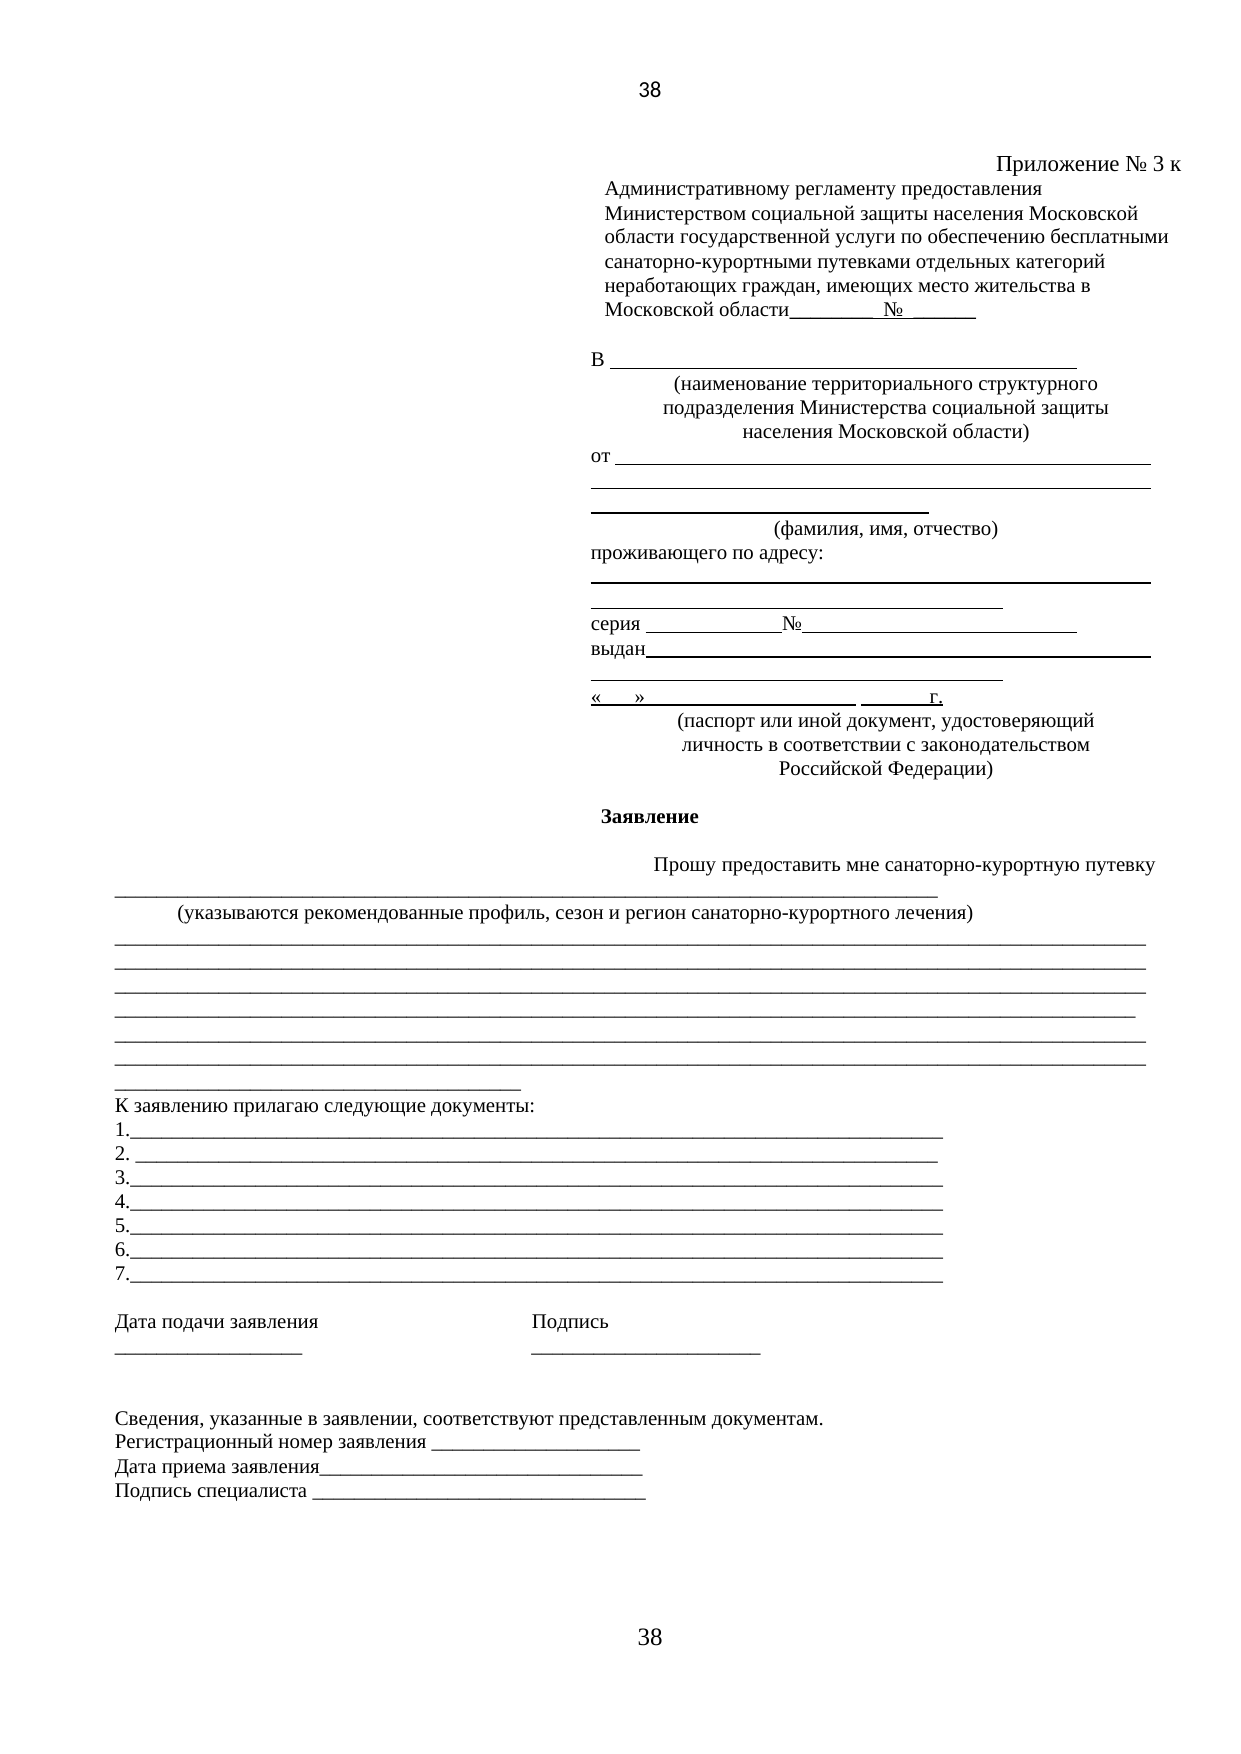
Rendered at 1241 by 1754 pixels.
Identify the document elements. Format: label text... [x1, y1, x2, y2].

text подразделения Министерства социальной защиты [591, 395, 1181, 419]
text (паспорт или иной документ, удостоверяющий [591, 708, 1181, 732]
title Приложение № 3 к [620, 150, 1181, 176]
text Административному регламенту предоставления Министерством социальной защиты населения Московской области государственной услуги по обеспечению бесплатными санаторно-курортными путевками отдельных категорий неработающих граждан, имеющих место жительства в Московской области________ № ______ [604, 176, 1181, 321]
text Заявление [118, 804, 1181, 828]
text личность в соответствии с законодательством [591, 732, 1181, 756]
text Российской Федерации) [591, 756, 1181, 780]
text населения Московской области) [591, 419, 1181, 443]
text от [591, 443, 1181, 516]
text выдан [591, 635, 1181, 683]
text В [591, 347, 1181, 371]
table_header Прошу предоставить мне санаторно-курортную путевку _______________________________________________________________________________ (указываются рекомендованные профиль, сезон и регион санаторно-курортного лечения) ___________________________________________________________________________________________________________________________________________________________________________________________________________________________________________________________________________________________________________________________________________________________________________________________________________ _____________________________________________________________________________________________________________________________________________________________________________________________________________________________________________ К заявлению прилагаю следующие документы: 1.______________________________________________________________________________ 2. _____________________________________________________________________________ 3.______________________________________________________________________________ 4.______________________________________________________________________________ 5.______________________________________________________________________________ 6.______________________________________________________________________________ 7.______________________________________________________________________________ Дата подачи заявления Подпись __________________ ______________________ Сведения, указанные в заявлении, соответствуют представленным документам. Регистрационный номер заявления ____________________ Дата приема заявления_______________________________ Подпись специалиста ________________________________ [103, 852, 1167, 1550]
text серия № [591, 611, 1181, 635]
text (фамилия, имя, отчество) [591, 516, 1181, 539]
text (наименование территориального структурного [591, 371, 1181, 395]
text « » г. [591, 683, 1181, 708]
text проживающего по адресу: [591, 539, 1181, 564]
